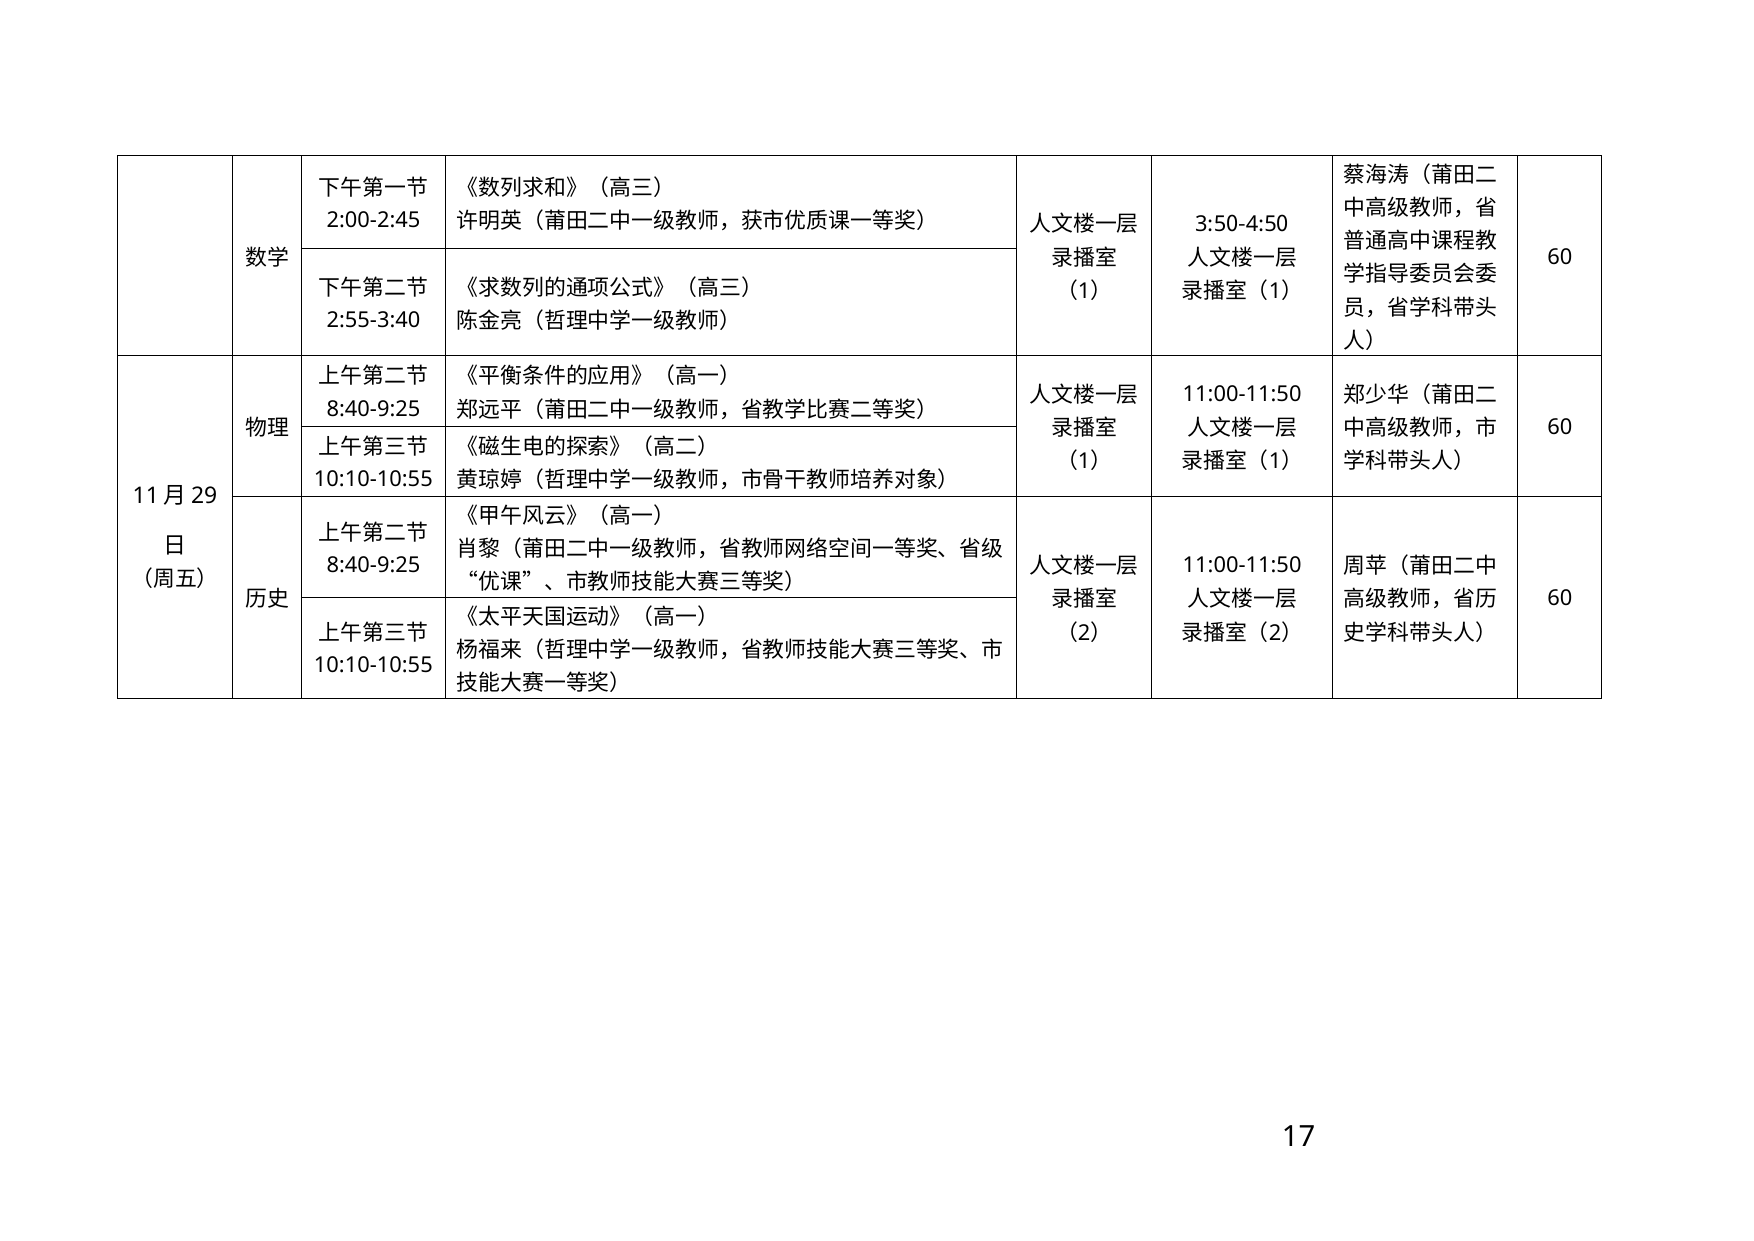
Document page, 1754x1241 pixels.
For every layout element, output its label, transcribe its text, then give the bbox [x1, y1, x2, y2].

table_cell 物理 [233, 356, 301, 496]
table_cell 60 [1518, 497, 1601, 698]
table_cell 11:00-11:50 人文楼一层 录播室（2） [1152, 497, 1332, 698]
table_cell 11:00-11:50 人文楼一层 录播室（1） [1152, 356, 1332, 496]
table_cell 下午第二节 2:55-3:40 [302, 249, 445, 355]
table_cell 3:50-4:50 人文楼一层 录播室（1） [1152, 156, 1332, 355]
table_cell 周苹（莆田二中高级教师，省历史学科带头人） [1333, 497, 1517, 698]
table_cell 《磁生电的探索》（高二） 黄琼婷（哲理中学一级教师，市骨干教师培养对象） [446, 427, 1016, 496]
table_cell 人文楼一层 录播室（1） [1017, 356, 1151, 496]
table_cell 上午第三节 10:10-10:55 [302, 598, 445, 698]
table_cell 上午第二节 8:40-9:25 [302, 356, 445, 426]
table_cell 人文楼一层 录播室（1） [1017, 156, 1151, 355]
table_cell 《甲午风云》（高一） 肖黎（莆田二中一级教师，省教师网络空间一等奖、省级“优课”、市教师技能大赛三等奖） [446, 497, 1016, 597]
table_cell 历史 [233, 497, 301, 698]
table_cell 上午第二节 8:40-9:25 [302, 497, 445, 597]
table_cell 《平衡条件的应用》（高一） 郑远平（莆田二中一级教师，省教学比赛二等奖） [446, 356, 1016, 426]
table_cell 数学 [233, 156, 301, 355]
table_cell 人文楼一层 录播室（2） [1017, 497, 1151, 698]
table_cell 蔡海涛（莆田二中高级教师，省普通高中课程教学指导委员会委员，省学科带头人） [1333, 156, 1517, 355]
table_cell 《数列求和》（高三） 许明英（莆田二中一级教师，获市优质课一等奖） [446, 156, 1016, 248]
table_cell 《太平天国运动》（高一） 杨福来（哲理中学一级教师，省教师技能大赛三等奖、市技能大赛一等奖） [446, 598, 1016, 698]
table_cell 上午第三节 10:10-10:55 [302, 427, 445, 496]
table_cell 《求数列的通项公式》（高三） 陈金亮（哲理中学一级教师） [446, 249, 1016, 355]
table_cell 郑少华（莆田二中高级教师，市学科带头人） [1333, 356, 1517, 496]
table_cell 下午第一节 2:00-2:45 [302, 156, 445, 248]
table_cell 60 [1518, 156, 1601, 355]
table_cell 60 [1518, 356, 1601, 496]
table_cell 11月29日 （周五） [118, 356, 232, 698]
